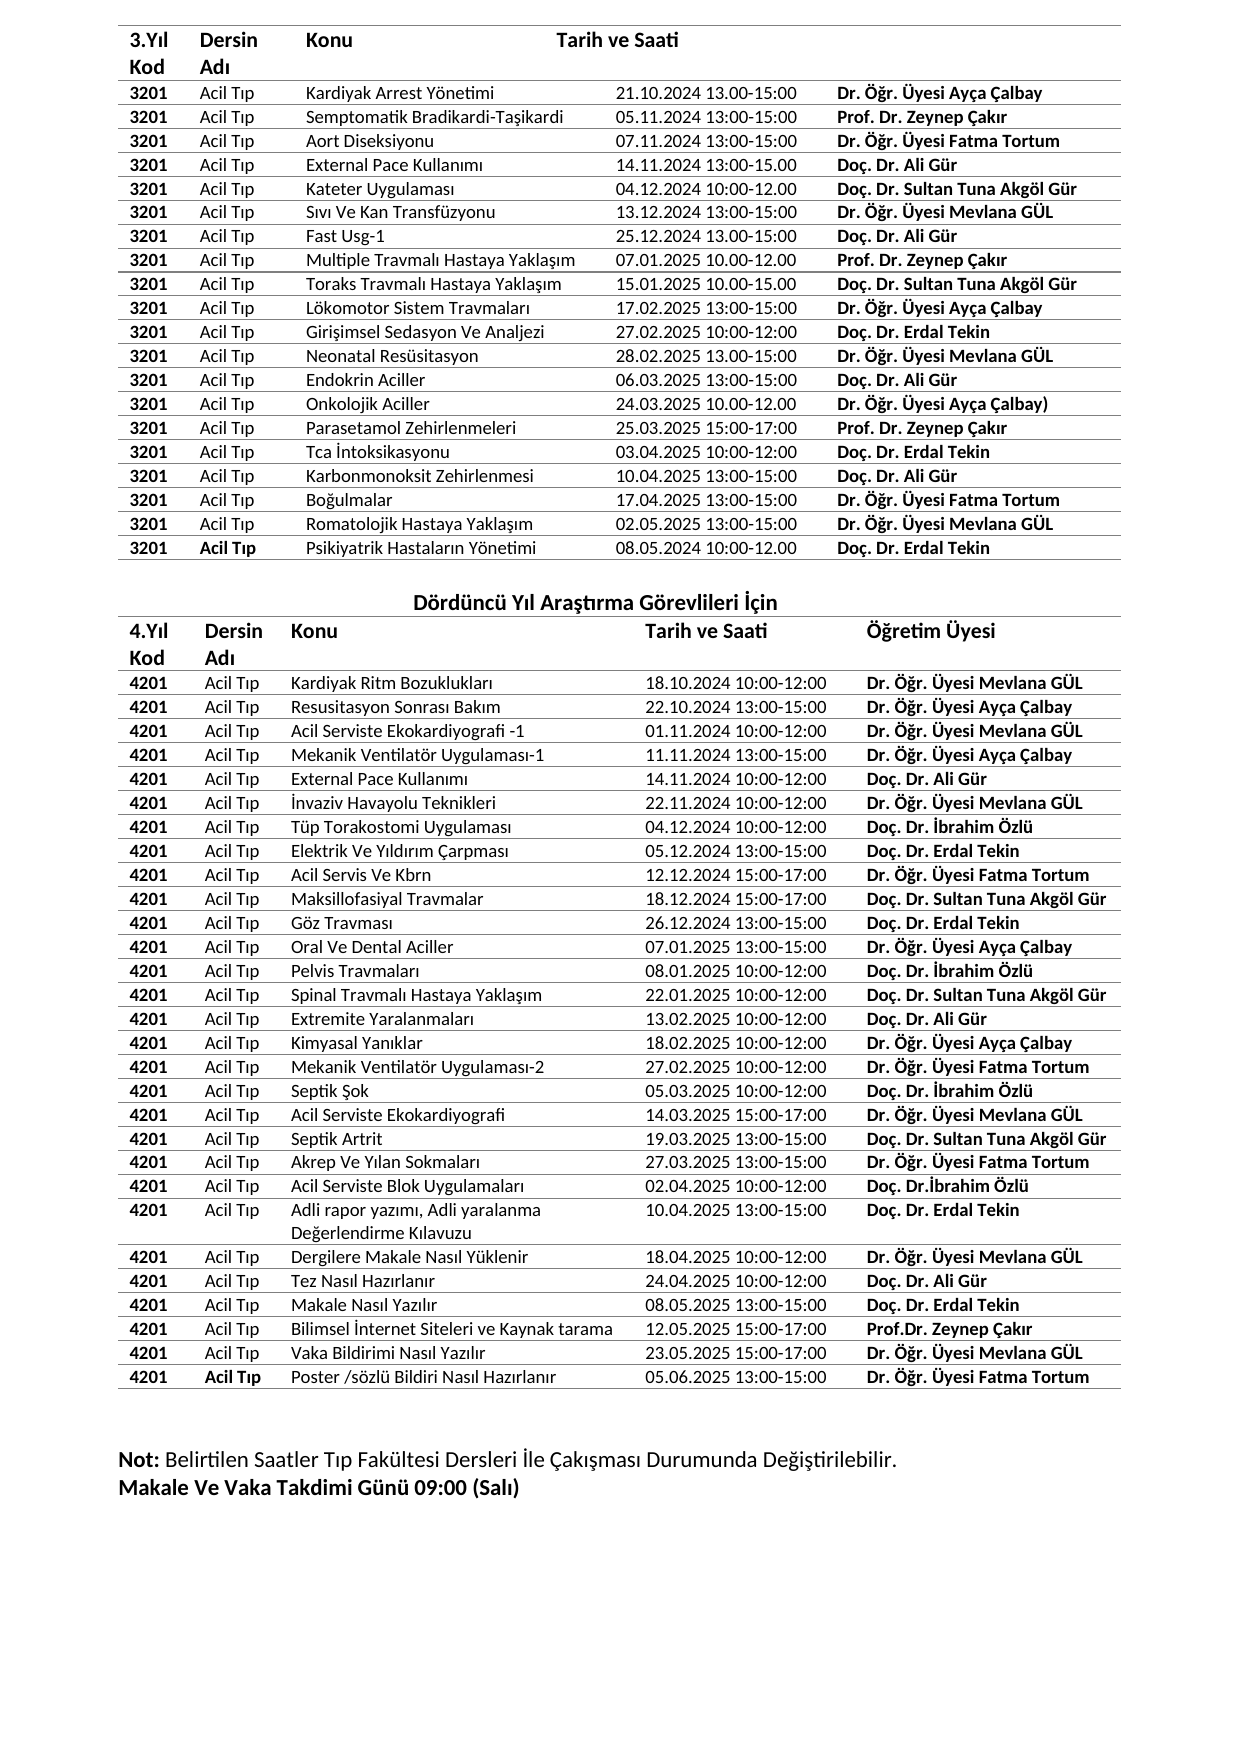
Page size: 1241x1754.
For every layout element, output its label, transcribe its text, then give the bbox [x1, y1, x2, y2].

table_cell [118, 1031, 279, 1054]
text Makale Ve Vaka Takdimi Günü 09:00 (Salı) [118, 1473, 1092, 1501]
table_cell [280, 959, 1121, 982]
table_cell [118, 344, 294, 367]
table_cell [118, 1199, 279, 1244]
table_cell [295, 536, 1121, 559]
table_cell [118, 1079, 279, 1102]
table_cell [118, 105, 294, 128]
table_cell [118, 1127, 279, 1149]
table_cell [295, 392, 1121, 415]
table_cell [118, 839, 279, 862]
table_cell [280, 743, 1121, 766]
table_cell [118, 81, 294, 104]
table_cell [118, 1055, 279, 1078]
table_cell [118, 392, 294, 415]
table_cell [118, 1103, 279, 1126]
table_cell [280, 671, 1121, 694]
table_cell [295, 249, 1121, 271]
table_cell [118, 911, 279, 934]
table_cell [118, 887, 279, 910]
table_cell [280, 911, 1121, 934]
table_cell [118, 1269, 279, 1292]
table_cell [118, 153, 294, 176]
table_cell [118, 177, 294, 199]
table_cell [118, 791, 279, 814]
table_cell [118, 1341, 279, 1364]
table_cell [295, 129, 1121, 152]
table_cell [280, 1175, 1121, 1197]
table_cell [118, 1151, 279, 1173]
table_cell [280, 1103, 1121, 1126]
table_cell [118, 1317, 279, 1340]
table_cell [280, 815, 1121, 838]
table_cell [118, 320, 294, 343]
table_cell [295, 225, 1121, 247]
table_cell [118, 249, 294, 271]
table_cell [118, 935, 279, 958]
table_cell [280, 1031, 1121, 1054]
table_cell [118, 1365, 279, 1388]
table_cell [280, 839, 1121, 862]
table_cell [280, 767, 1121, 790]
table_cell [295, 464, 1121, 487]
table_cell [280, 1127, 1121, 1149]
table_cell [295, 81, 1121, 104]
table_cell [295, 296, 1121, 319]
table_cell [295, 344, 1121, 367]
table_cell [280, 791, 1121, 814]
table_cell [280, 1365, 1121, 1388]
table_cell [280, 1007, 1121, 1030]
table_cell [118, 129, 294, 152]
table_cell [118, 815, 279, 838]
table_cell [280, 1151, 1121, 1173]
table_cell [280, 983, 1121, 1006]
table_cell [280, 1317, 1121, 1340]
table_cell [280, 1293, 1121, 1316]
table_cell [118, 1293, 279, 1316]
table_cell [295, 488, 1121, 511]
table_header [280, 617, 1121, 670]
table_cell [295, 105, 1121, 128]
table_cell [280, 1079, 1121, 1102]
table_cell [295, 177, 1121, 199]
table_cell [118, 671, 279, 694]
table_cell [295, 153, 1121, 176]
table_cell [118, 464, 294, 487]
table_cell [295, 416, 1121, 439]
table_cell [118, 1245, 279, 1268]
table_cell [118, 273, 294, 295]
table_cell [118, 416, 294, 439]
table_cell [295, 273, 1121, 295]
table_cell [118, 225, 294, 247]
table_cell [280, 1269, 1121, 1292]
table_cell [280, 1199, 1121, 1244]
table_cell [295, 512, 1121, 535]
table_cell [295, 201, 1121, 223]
text Dördüncü Yıl Araştırma Görevlileri İçin [339, 588, 1092, 616]
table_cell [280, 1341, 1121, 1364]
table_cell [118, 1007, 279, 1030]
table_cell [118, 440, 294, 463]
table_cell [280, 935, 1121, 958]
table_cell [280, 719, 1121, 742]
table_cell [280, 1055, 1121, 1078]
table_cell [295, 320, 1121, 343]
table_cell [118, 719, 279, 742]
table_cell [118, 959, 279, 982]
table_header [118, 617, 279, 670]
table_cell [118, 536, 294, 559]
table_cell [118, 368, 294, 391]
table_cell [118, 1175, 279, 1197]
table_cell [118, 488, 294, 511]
text Not: Belirtilen Saatler Tıp Fakültesi Dersleri İle Çakışması Durumunda Değiştirilebilir. [118, 1445, 1092, 1473]
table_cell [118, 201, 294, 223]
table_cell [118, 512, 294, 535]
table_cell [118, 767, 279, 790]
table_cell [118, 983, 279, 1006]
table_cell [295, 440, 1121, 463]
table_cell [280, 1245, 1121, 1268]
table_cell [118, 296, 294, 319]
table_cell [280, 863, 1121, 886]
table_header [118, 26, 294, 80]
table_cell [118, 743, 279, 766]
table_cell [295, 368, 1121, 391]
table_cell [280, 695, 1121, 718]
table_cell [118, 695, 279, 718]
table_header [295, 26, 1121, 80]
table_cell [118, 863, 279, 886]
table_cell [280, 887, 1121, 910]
